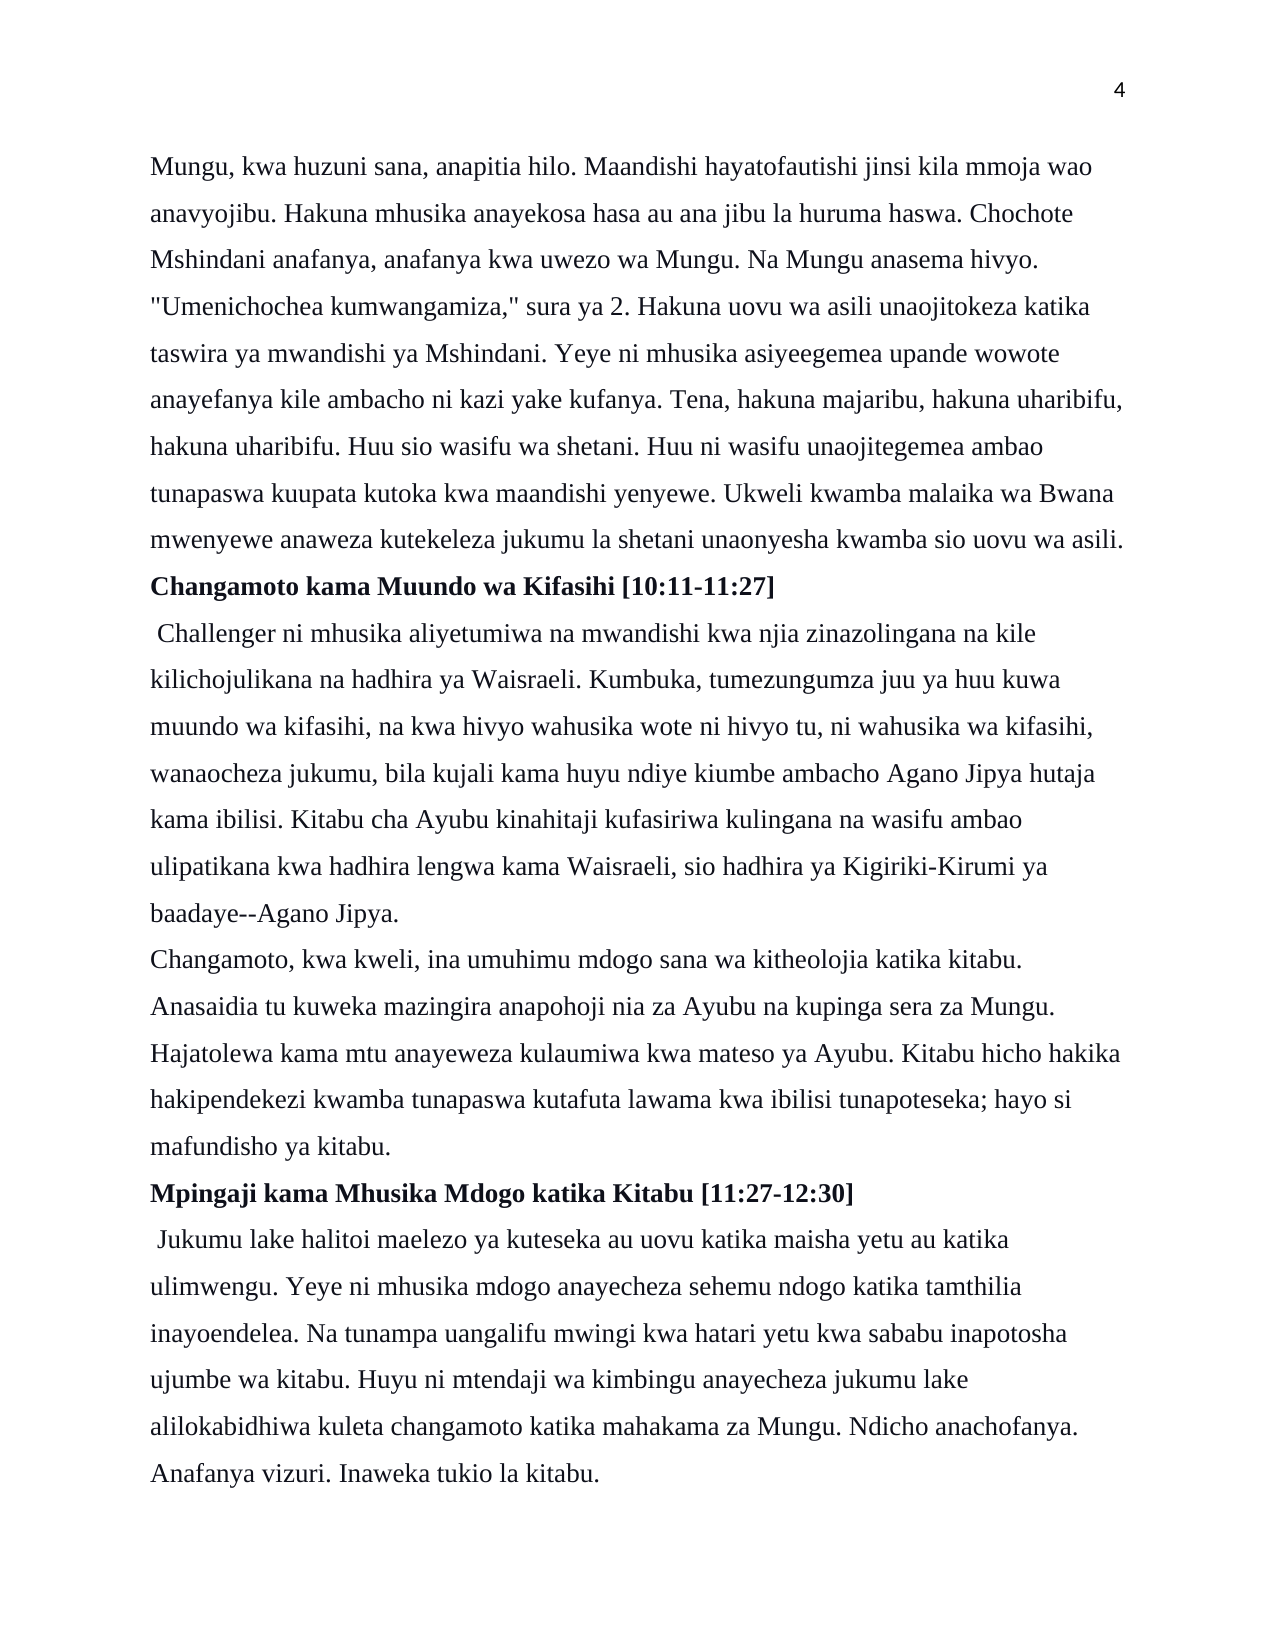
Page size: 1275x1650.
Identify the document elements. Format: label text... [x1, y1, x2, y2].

text Challenger ni mhusika aliyetumiwa na mwandishi kwa njia zinazolingana na kile kilichojulikana na hadhira ya Waisraeli. Kumbuka, tumezungumza juu ya huu kuwa muundo wa kifasihi, na kwa hivyo wahusika wote ni hivyo tu, ni wahusika wa kifasihi, wanaocheza jukumu, bila kujali kama huyu ndiye kiumbe ambacho Agano Jipya hutaja kama ibilisi. Kitabu cha Ayubu kinahitaji kufasiriwa kulingana na wasifu ambao ulipatikana kwa hadhira lengwa kama Waisraeli, sio hadhira ya Kigiriki-Kirumi ya baadaye--Agano Jipya. [150, 617, 1125, 928]
text Changamoto kama Muundo wa Kifasihi [10:11-11:27] [150, 570, 1125, 601]
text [150, 150, 1125, 554]
text Jukumu lake halitoi maelezo ya kuteseka au uovu katika maisha yetu au katika ulimwengu. Yeye ni mhusika mdogo anayecheza sehemu ndogo katika tamthilia inayoendelea. Na tunampa uangalifu mwingi kwa hatari yetu kwa sababu inapotosha ujumbe wa kitabu. Huyu ni mtendaji wa kimbingu anayecheza jukumu lake alilokabidhiwa kuleta changamoto katika mahakama za Mungu. Ndicho anachofanya. Anafanya vizuri. Inaweka tukio la kitabu. [150, 1223, 1125, 1488]
text Changamoto, kwa kweli, ina umuhimu mdogo sana wa kitheolojia katika kitabu. Anasaidia tu kuweka mazingira anapohoji nia za Ayubu na kupinga sera za Mungu. Hajatolewa kama mtu anayeweza kulaumiwa kwa mateso ya Ayubu. Kitabu hicho hakika hakipendekezi kwamba tunapaswa kutafuta lawama kwa ibilisi tunapoteseka; hayo si mafundisho ya kitabu. [150, 943, 1125, 1161]
text Mpingaji kama Mhusika Mdogo katika Kitabu [11:27-12:30] [150, 1177, 1125, 1208]
